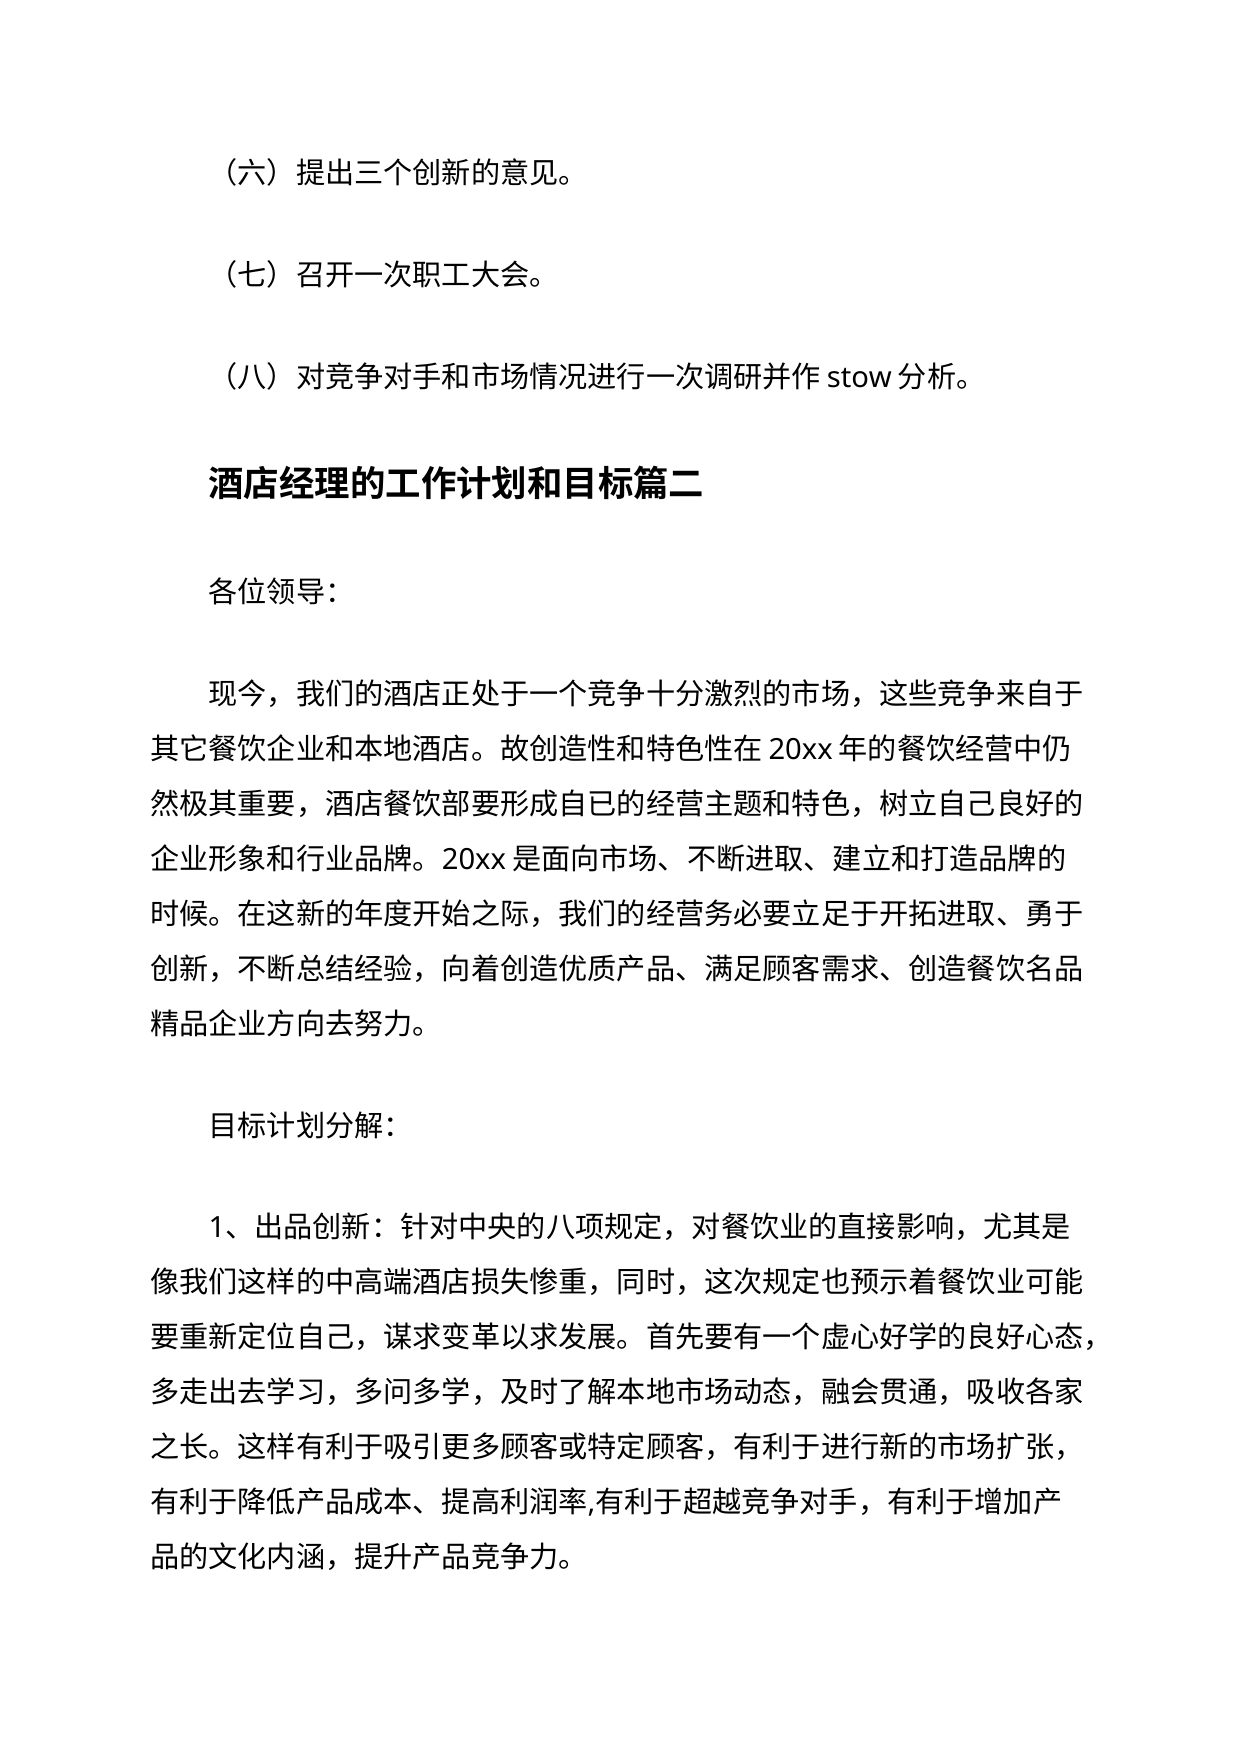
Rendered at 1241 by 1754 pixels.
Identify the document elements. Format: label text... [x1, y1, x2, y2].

text （六）提出三个创新的意见。 [150, 150, 1090, 192]
text 现今，我们的酒店正处于一个竞争十分激烈的市场，这些竞争来自于其它餐饮企业和本地酒店。故创造性和特色性在20xx年的餐饮经营中仍然极其重要，酒店餐饮部要形成自已的经营主题和特色，树立自己良好的企业形象和行业品牌。20xx是面向市场、不断进取、建立和打造品牌的时候。在这新的年度开始之际，我们的经营务必要立足于开拓进取、勇于创新，不断总结经验，向着创造优质产品、满足顾客需求、创造餐饮名品精品企业方向去努力。 [150, 671, 1090, 1043]
text 1、出品创新：针对中央的八项规定，对餐饮业的直接影响，尤其是像我们这样的中高端酒店损失惨重，同时，这次规定也预示着餐饮业可能要重新定位自己，谋求变革以求发展。首先要有一个虚心好学的良好心态，多走出去学习，多问多学，及时了解本地市场动态，融会贯通，吸收各家之长。这样有利于吸引更多顾客或特定顾客，有利于进行新的市场扩张，有利于降低产品成本、提高利润率,有利于超越竞争对手，有利于增加产品的文化内涵，提升产品竞争力。 [150, 1204, 1090, 1576]
text （七）召开一次职工大会。 [150, 252, 1090, 294]
text （八）对竞争对手和市场情况进行一次调研并作stow分析。 [150, 353, 1090, 396]
text 各位领导： [150, 569, 1090, 611]
text 目标计划分解： [150, 1102, 1090, 1144]
text 酒店经理的工作计划和目标篇二 [150, 456, 1090, 507]
